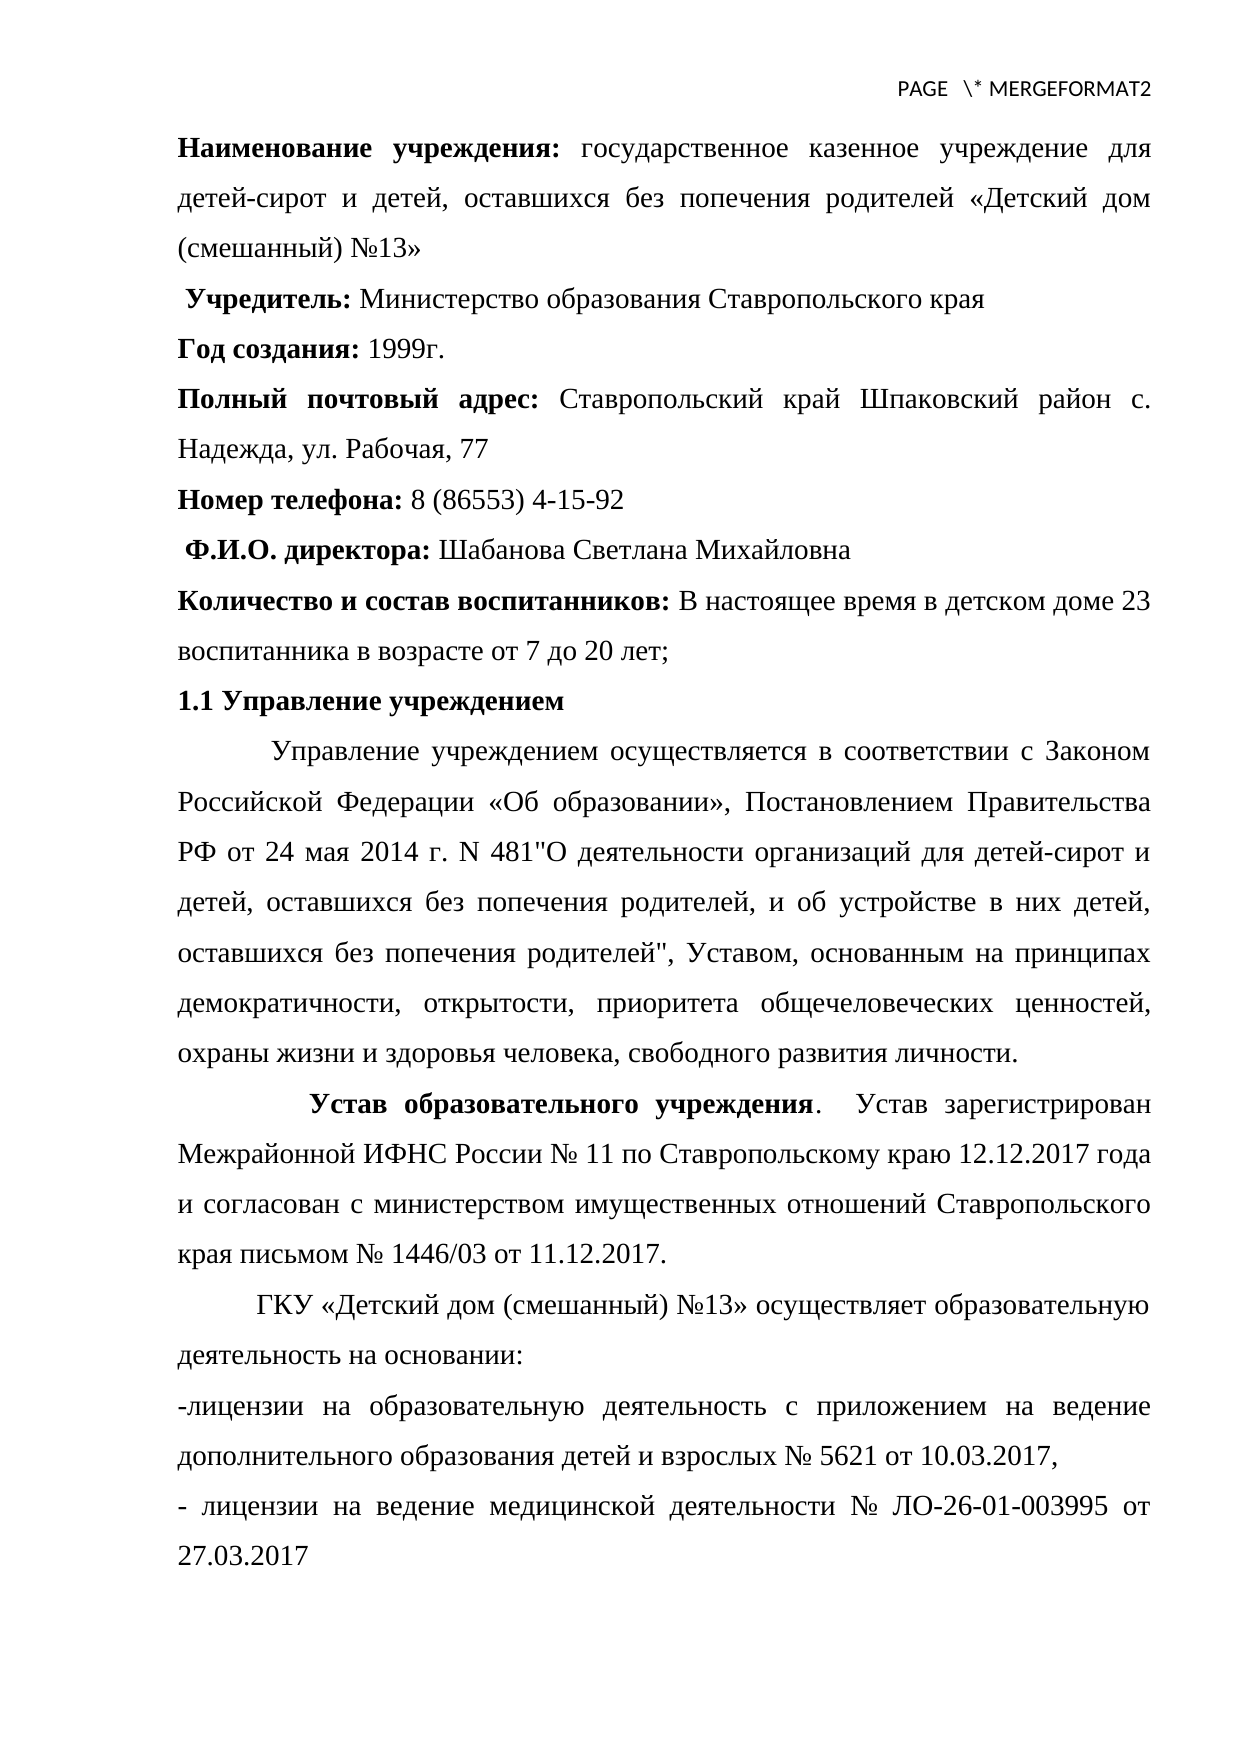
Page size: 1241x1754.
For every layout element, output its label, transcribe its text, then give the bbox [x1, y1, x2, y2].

text Учредитель: Министерство образования Ставропольского края [177, 281, 1152, 314]
text 1.1 Управление учреждением [177, 683, 1152, 717]
text Полный почтовый адрес: Ставропольский край Шпаковский район с. Надежда, ул. Рабочая, 77 [177, 381, 1152, 465]
text - лицензии на ведение медицинской деятельности № ЛО-26-01-003995 от 27.03.2017 [177, 1488, 1152, 1572]
text Количество и состав воспитанников: В настоящее время в детском доме 23 воспитанника в возрасте от 7 до 20 лет; [177, 583, 1152, 666]
text ГКУ «Детский дом (смешанный) №13» осуществляет образовательную деятельность на основании: [177, 1287, 1152, 1371]
text Наименование учреждения: государственное казенное учреждение для детей-сирот и детей, оставшихся без попечения родителей «Детский дом (смешанный) №13» [177, 130, 1152, 264]
text Устав образовательного учреждения. Устав зарегистрирован Межрайонной ИФНС России № 11 по Ставропольскому краю 12.12.2017 года и согласован с министерством имущественных отношений Ставропольского края письмом № 1446/03 от 11.12.2017. [177, 1086, 1152, 1270]
text Управление учреждением осуществляется в соответствии с Законом Российской Федерации «Об образовании», Постановлением Правительства РФ от 24 мая 2014 г. N 481"О деятельности организаций для детей-сирот и детей, оставшихся без попечения родителей, и об устройстве в них детей, оставшихся без попечения родителей", Уставом, основанным на принципах демократичности, открытости, приоритета общечеловеческих ценностей, охраны жизни и здоровья человека, свободного развития личности. [177, 733, 1152, 1069]
text Год создания: 1999г. [177, 331, 1152, 364]
text -лицензии на образовательную деятельность с приложением на ведение дополнительного образования детей и взрослых № 5621 от 10.03.2017, [177, 1388, 1152, 1471]
text Номер телефона: 8 (86553) 4-15-92 [177, 482, 1152, 516]
text Ф.И.О. директора: Шабанова Светлана Михайловна [177, 532, 1152, 566]
